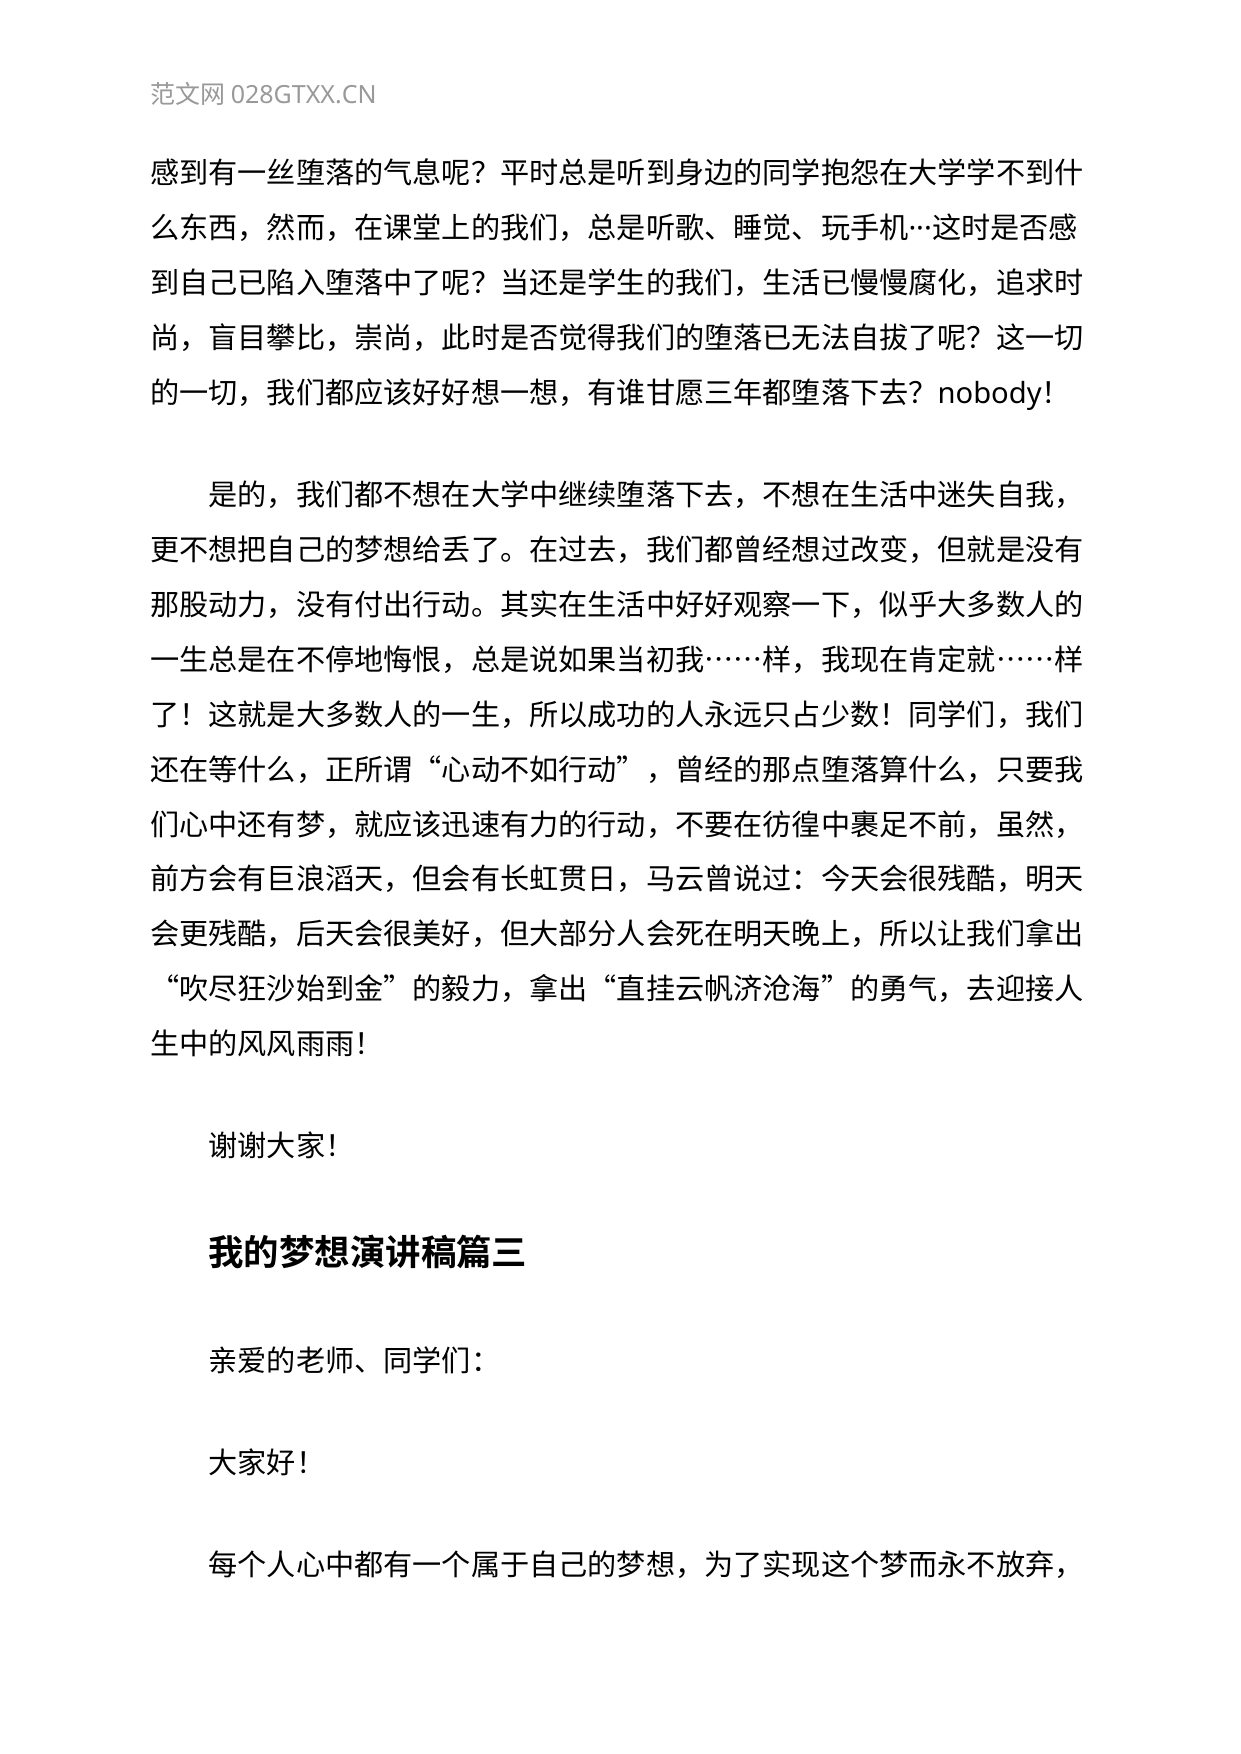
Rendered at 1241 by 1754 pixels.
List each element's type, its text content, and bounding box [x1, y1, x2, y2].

text 谢谢大家！ [150, 1122, 1090, 1165]
text 亲爱的老师、同学们： [150, 1338, 1090, 1380]
text 是的，我们都不想在大学中继续堕落下去，不想在生活中迷失自我，更不想把自己的梦想给丢了。在过去，我们都曾经想过改变，但就是没有那股动力，没有付出行动。其实在生活中好好观察一下，似乎大多数人的一生总是在不停地悔恨，总是说如果当初我……样，我现在肯定就……样了！这就是大多数人的一生，所以成功的人永远只占少数！同学们，我们还在等什么，正所谓“心动不如行动”，曾经的那点堕落算什么，只要我们心中还有梦，就应该迅速有力的行动，不要在彷徨中裹足不前，虽然，前方会有巨浪滔天，但会有长虹贯日，马云曾说过：今天会很残酷，明天会更残酷，后天会很美好，但大部分人会死在明天晚上，所以让我们拿出“吹尽狂沙始到金”的毅力，拿出“直挂云帆济沧海”的勇气，去迎接人生中的风风雨雨！ [150, 472, 1090, 1063]
text 我的梦想演讲稿篇三 [150, 1224, 1090, 1275]
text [150, 150, 1090, 412]
text 大家好！ [150, 1439, 1090, 1482]
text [150, 1541, 1090, 1583]
